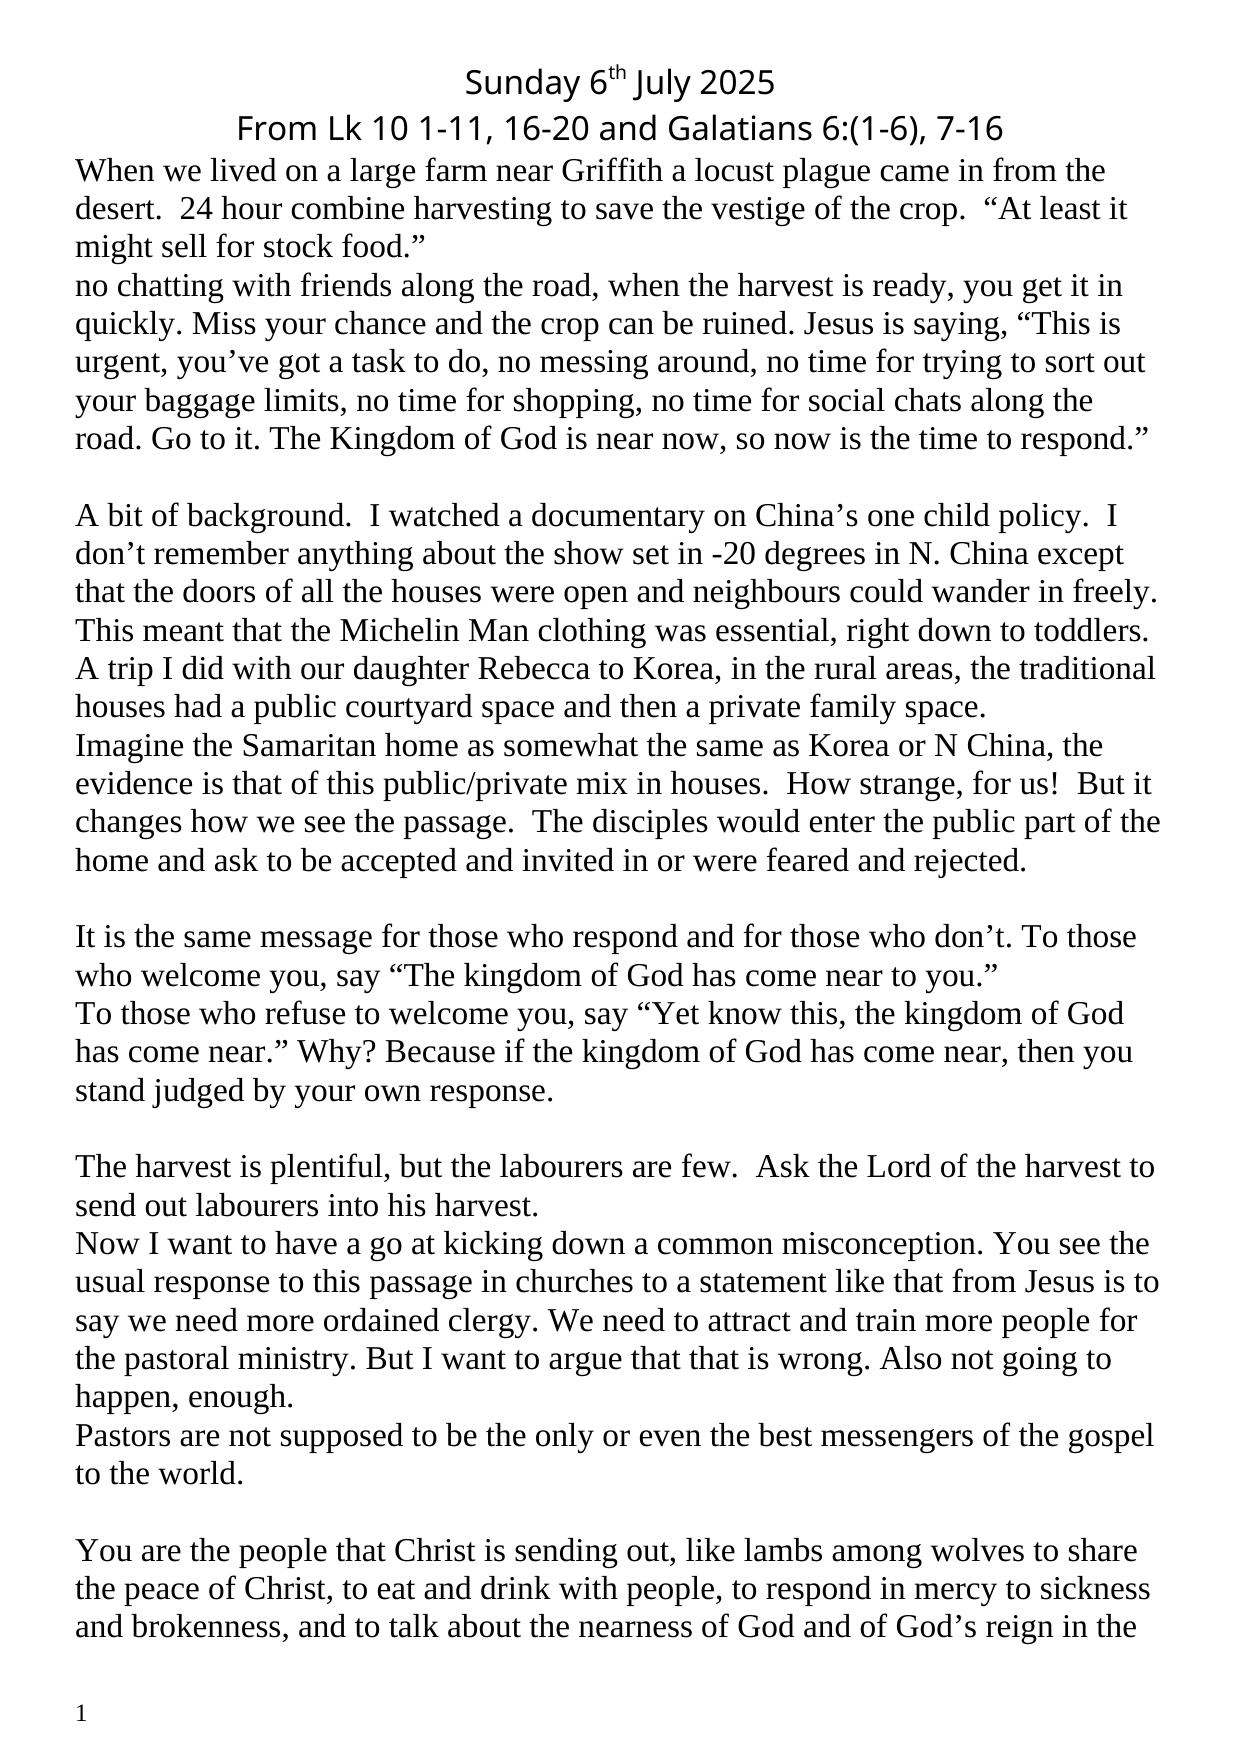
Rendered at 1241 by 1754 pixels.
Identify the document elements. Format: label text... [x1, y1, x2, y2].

text no chatting with friends along the road, when the harvest is ready, you get it in quickly. Miss your chance and the crop can be ruined. Jesus is saying, “This is urgent, you’ve got a task to do, no messing around, no time for trying to sort out your baggage limits, no time for shopping, no time for social chats along the road. Go to it. The Kingdom of God is near now, so now is the time to respond.” [75, 265, 1165, 457]
text A trip I did with our daughter Rebecca to Korea, in the rural areas, the traditional houses had a public courtyard space and then a private family space. [75, 648, 1165, 725]
text It is the same message for those who respond and for those who don’t. To those who welcome you, say “The kingdom of God has come near to you.” To those who refuse to welcome you, say “Yet know this, the kingdom of God has come near.” Why? Because if the kingdom of God has come near, then you stand judged by your own response. [75, 917, 1165, 1108]
text Imagine the Samaritan home as somewhat the same as Korea or N China, the evidence is that of this public/private mix in houses. How strange, for us! But it changes how we see the passage. The disciples would enter the public part of the home and ask to be accepted and invited in or were feared and rejected. [75, 725, 1165, 878]
text Now I want to have a go at kicking down a common misconception. You see the usual response to this passage in churches to a statement like that from Jesus is to say we need more ordained clergy. We need to attract and train more people for the pastoral ministry. But I want to argue that that is wrong. Also not going to happen, enough. Pastors are not supposed to be the only or even the best messengers of the gospel to the world. [75, 1223, 1165, 1492]
text The harvest is plentiful, but the labourers are few. Ask the Lord of the harvest to send out labourers into his harvest. [75, 1147, 1165, 1223]
text From Lk 10 1-11, 16-20 and Galatians 6:(1-6), 7-16 [75, 104, 1165, 150]
text Sunday 6th July 2025 [75, 59, 1165, 104]
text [75, 1530, 1165, 1645]
text A bit of background. I watched a documentary on China’s one child policy. I don’t remember anything about the show set in -20 degrees in N. China except that the doors of all the houses were open and neighbours could wander in freely. This meant that the Michelin Man clothing was essential, right down to toddlers. [75, 495, 1165, 648]
text When we lived on a large farm near Griffith a locust plague came in from the desert. 24 hour combine harvesting to save the vestige of the crop. “At least it might sell for stock food.” [75, 150, 1165, 265]
